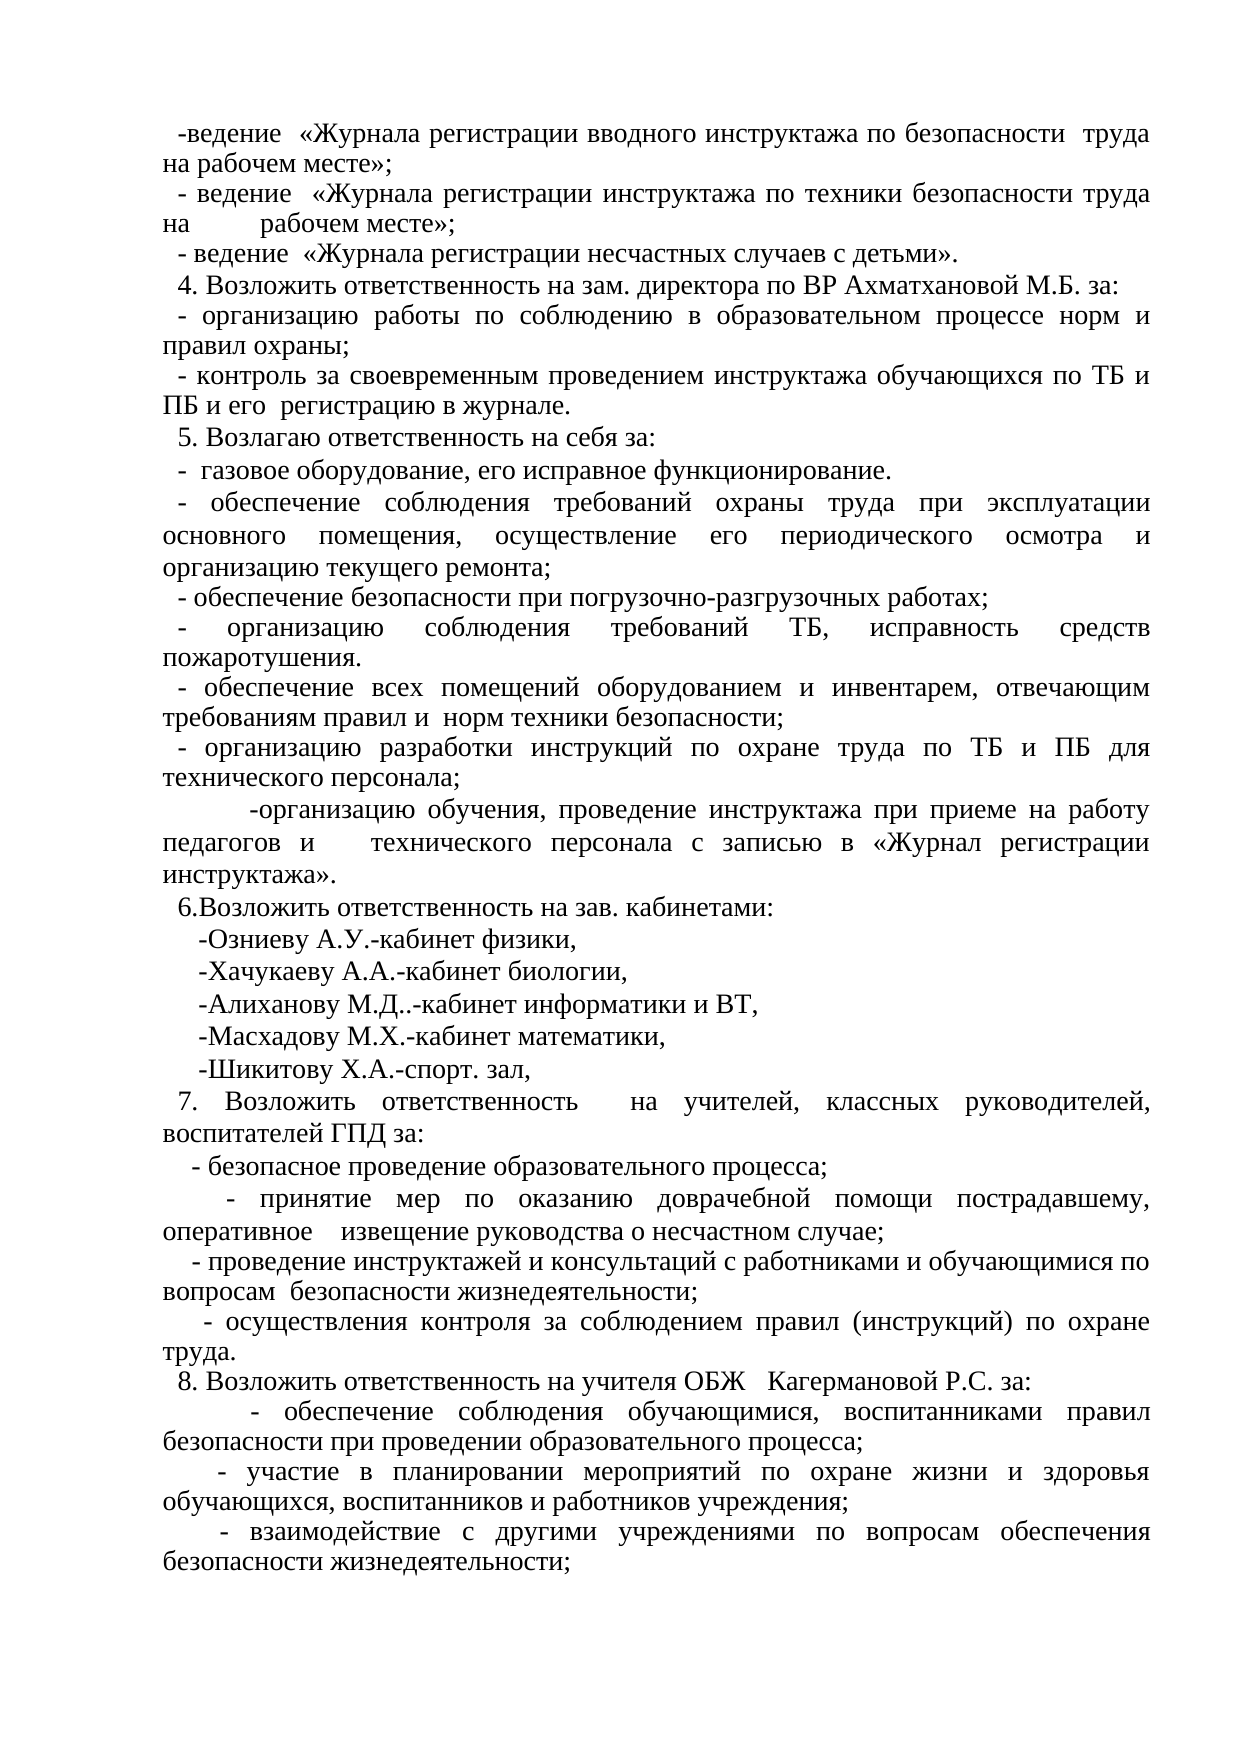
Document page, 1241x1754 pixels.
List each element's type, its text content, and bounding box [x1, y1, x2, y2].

text - организацию разработки инструкций по охране труда по ТБ и ПБ для технического персонала; [162, 732, 1152, 792]
text - участие в планировании мероприятий по охране жизни и здоровья обучающихся, воспитанников и работников учреждения; [162, 1456, 1152, 1516]
text -ведение «Журнала регистрации вводного инструктажа по безопасности труда на рабочем месте»; [162, 118, 1152, 178]
text - контроль за своевременным проведением инструктажа обучающихся по ТБ и ПБ и его регистрацию в журнале. [162, 361, 1152, 421]
text -Шикитову Х.А.-спорт. зал, [162, 1052, 1152, 1084]
text -Хачукаеву А.А.-кабинет биологии, [162, 954, 1152, 987]
text -организацию обучения, проведение инструктажа при приеме на работу педагогов и технического персонала с записью в «Журнал регистрации инструктажа». [162, 792, 1152, 890]
text 7. Возложить ответственность на учителей, классных руководителей, воспитателей ГПД за: [162, 1084, 1152, 1149]
text - проведение инструктажей и консультаций с работниками и обучающимися по вопросам безопасности жизнедеятельности; [162, 1246, 1152, 1306]
text 4. Возложить ответственность на зам. директора по ВР Ахматхановой М.Б. за: [162, 268, 1152, 301]
text - обеспечение соблюдения требований охраны труда при эксплуатации основного помещения, осуществление его периодического осмотра и организацию текущего ремонта; [162, 485, 1152, 582]
text - организацию работы по соблюдению в образовательном процессе норм и правил охраны; [162, 301, 1152, 361]
text - газовое оборудование, его исправное функционирование. [162, 453, 1152, 485]
text - ведение «Журнала регистрации инструктажа по техники безопасности труда на рабочем месте»; [162, 178, 1152, 238]
text 6.Возложить ответственность на зав. кабинетами: [162, 890, 1152, 922]
text - безопасное проведение образовательного процесса; [162, 1149, 1152, 1181]
text - принятие мер по оказанию доврачебной помощи пострадавшему, оперативное извещение руководства о несчастном случае; [162, 1181, 1152, 1246]
text - организацию соблюдения требований ТБ, исправность средств пожаротушения. [162, 612, 1152, 672]
text - обеспечение соблюдения обучающимися, воспитанниками правил безопасности при проведении образовательного процесса; [162, 1396, 1152, 1456]
text 8. Возложить ответственность на учителя ОБЖ Кагермановой Р.С. за: [162, 1366, 1152, 1396]
text - обеспечение безопасности при погрузочно-разгрузочных работах; [162, 582, 1152, 612]
text - осуществления контроля за соблюдением правил (инструкций) по охране труда. [162, 1306, 1152, 1366]
text -Масхадову М.Х.-кабинет математики, [162, 1019, 1152, 1052]
text -Алиханову М.Д..-кабинет информатики и ВТ, [162, 987, 1152, 1019]
text 5. Возлагаю ответственность на себя за: [162, 421, 1152, 453]
text - ведение «Журнала регистрации несчастных случаев с детьми». [162, 238, 1152, 268]
text -Озниеву А.У.-кабинет физики, [162, 922, 1152, 954]
text - взаимодействие с другими учреждениями по вопросам обеспечения безопасности жизнедеятельности; [162, 1516, 1152, 1576]
text - обеспечение всех помещений оборудованием и инвентарем, отвечающим требованиям правил и норм техники безопасности; [162, 672, 1152, 732]
